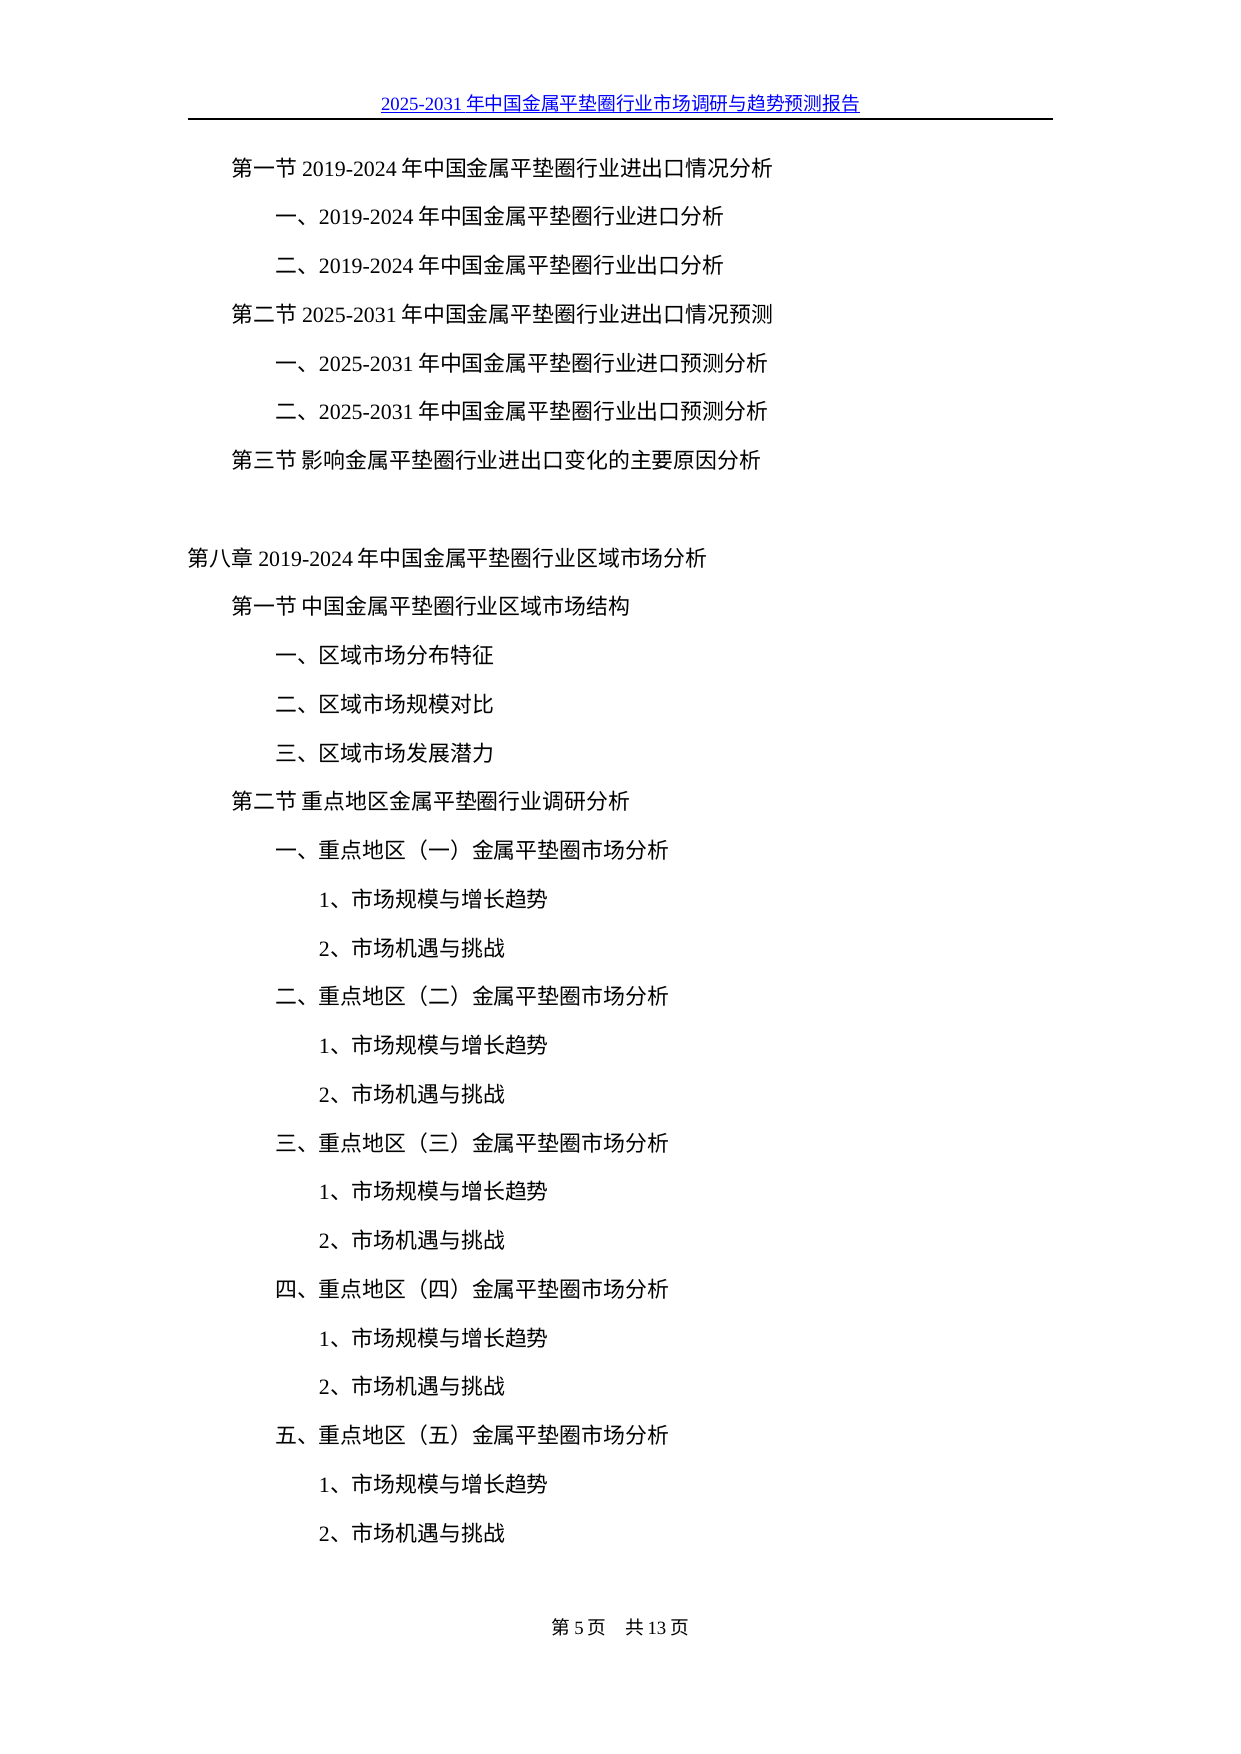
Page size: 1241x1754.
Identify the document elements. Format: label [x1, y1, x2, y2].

text [187, 150, 1053, 1548]
